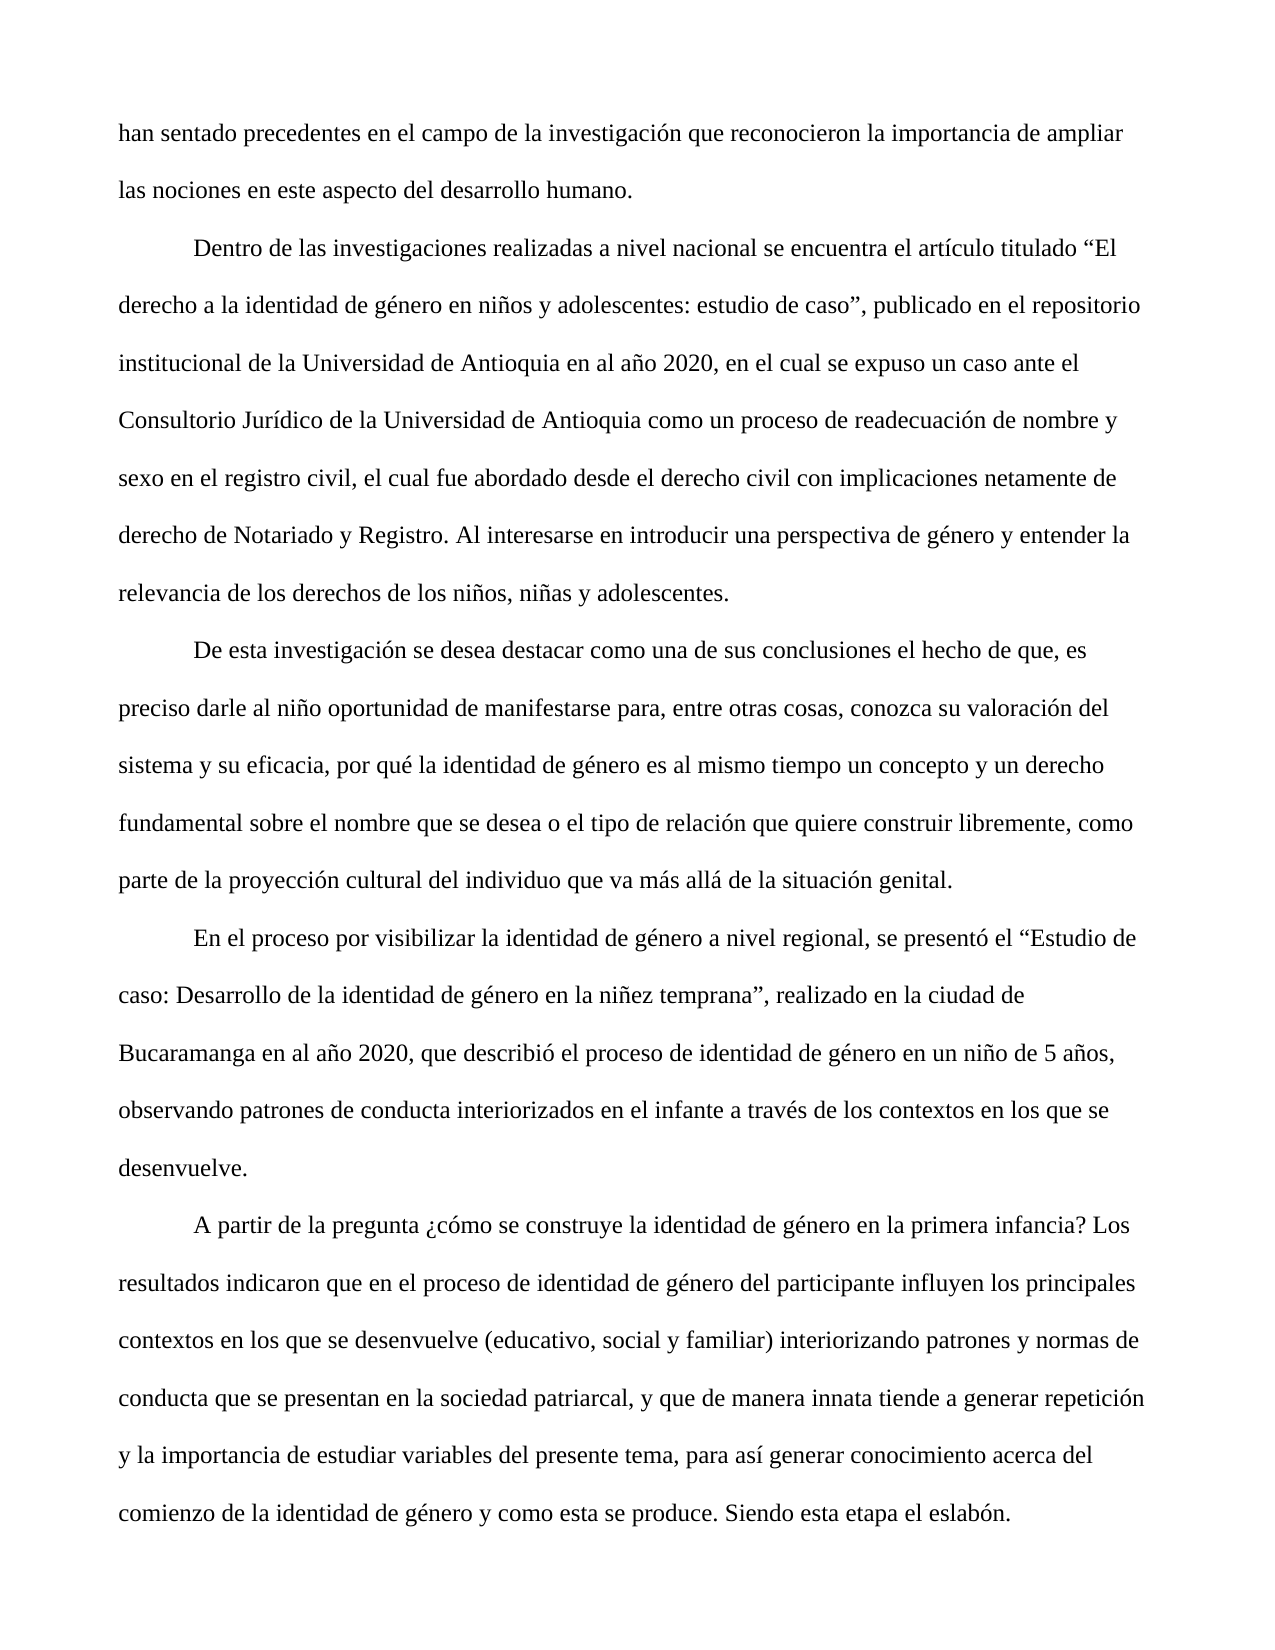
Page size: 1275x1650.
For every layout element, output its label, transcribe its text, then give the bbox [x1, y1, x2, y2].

text En el proceso por visibilizar la identidad de género a nivel regional, se presentó el “Estudio de caso: Desarrollo de la identidad de género en la niñez temprana”, realizado en la ciudad de Bucaramanga en al año 2020, que describió el proceso de identidad de género en un niño de 5 años, observando patrones de conducta interiorizados en el infante a través de los contextos en los que se desenvuelve. [118, 923, 1157, 1182]
text De esta investigación se desea destacar como una de sus conclusiones el hecho de que, es preciso darle al niño oportunidad de manifestarse para, entre otras cosas, conozca su valoración del sistema y su eficacia, por qué la identidad de género es al mismo tiempo un concepto y un derecho fundamental sobre el nombre que se desea o el tipo de relación que quiere construir libremente, como parte de la proyección cultural del individuo que va más allá de la situación genital. [118, 636, 1157, 894]
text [118, 118, 1157, 204]
text A partir de la pregunta ¿cómo se construye la identidad de género en la primera infancia? Los resultados indicaron que en el proceso de identidad de género del participante influyen los principales contextos en los que se desenvuelve (educativo, social y familiar) interiorizando patrones y normas de conducta que se presentan en la sociedad patriarcal, y que de manera innata tiende a generar repetición y la importancia de estudiar variables del presente tema, para así generar conocimiento acerca del comienzo de la identidad de género y como esta se produce. Siendo esta etapa el eslabón. [118, 1211, 1157, 1527]
text Dentro de las investigaciones realizadas a nivel nacional se encuentra el artículo titulado “El derecho a la identidad de género en niños y adolescentes: estudio de caso”, publicado en el repositorio institucional de la Universidad de Antioquia en al año 2020, en el cual se expuso un caso ante el Consultorio Jurídico de la Universidad de Antioquia como un proceso de readecuación de nombre y sexo en el registro civil, el cual fue abordado desde el derecho civil con implicaciones netamente de derecho de Notariado y Registro. Al interesarse en introducir una perspectiva de género y entender la relevancia de los derechos de los niños, niñas y adolescentes. [118, 233, 1157, 607]
